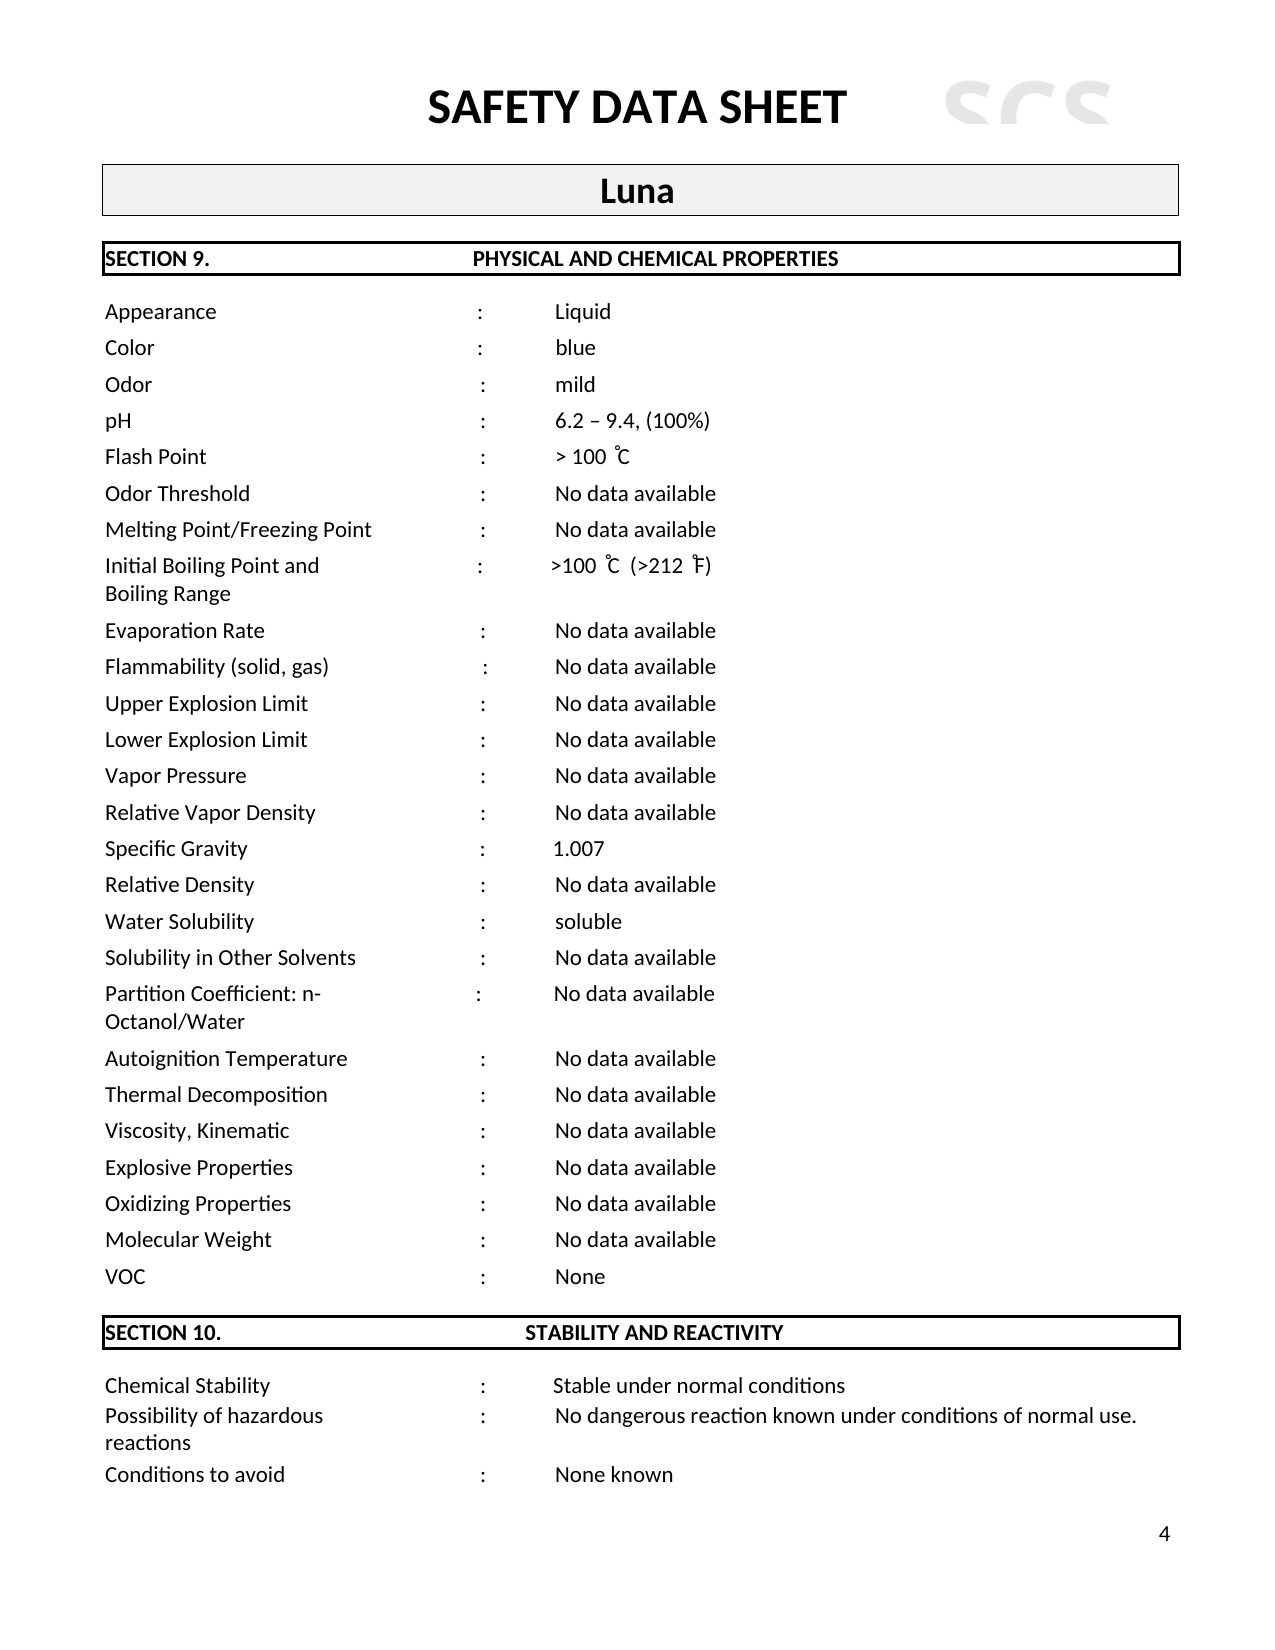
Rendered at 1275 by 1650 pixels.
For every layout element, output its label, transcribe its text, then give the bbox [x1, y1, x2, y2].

text VOC : None [105, 1262, 1170, 1290]
text Molecular Weight : No data available [105, 1226, 1170, 1254]
text Water Solubility : soluble [105, 907, 1170, 935]
text Solubility in Other Solvents : No data available [105, 943, 1170, 971]
text Flash Point : > 100 ̊C [105, 442, 1170, 471]
text Lower Explosion Limit : No data available [105, 725, 1170, 753]
text Odor Threshold : No data available [105, 479, 1170, 507]
text Possibility of hazardous : No dangerous reaction known under conditions of normal use. [105, 1403, 1170, 1428]
text reactions [105, 1428, 1170, 1456]
text Viscosity, Kinematic : No data available [105, 1117, 1170, 1144]
text Oxidizing Properties : No data available [105, 1189, 1170, 1217]
text SECTION 10. STABILITY AND REACTIVITY [105, 1318, 1178, 1347]
text Initial Boiling Point and : >100 ̊C (>212 ̊F) [105, 552, 1170, 608]
text pH : 6.2 – 9.4, (100%) [105, 406, 1170, 434]
text Specific Gravity : 1.007 [105, 834, 1170, 862]
text Odor : mild [105, 370, 1170, 398]
text Explosive Properties : No data available [105, 1153, 1170, 1181]
text Appearance : Liquid [105, 297, 1170, 325]
text Partition Coefficient: n- : No data available Octanol/Water [105, 979, 1170, 1036]
text Flammability (solid, gas) : No data available [105, 652, 1170, 680]
text Relative Vapor Density : No data available [105, 798, 1170, 826]
text Autoignition Temperature : No data available [105, 1044, 1170, 1072]
text Chemical Stability : Stable under normal conditions [105, 1371, 1170, 1399]
text Thermal Decomposition : No data available [105, 1080, 1170, 1108]
text Relative Density : No data available [105, 870, 1170, 898]
text Conditions to avoid : None known [105, 1461, 1170, 1489]
text Melting Point/Freezing Point : No data available [105, 515, 1170, 543]
text Upper Explosion Limit : No data available [105, 689, 1170, 717]
text Evaporation Rate : No data available [105, 616, 1170, 644]
text Color : blue [105, 333, 1170, 361]
text SECTION 9. PHYSICAL AND CHEMICAL PROPERTIES [105, 244, 1178, 273]
text Vapor Pressure : No data available [105, 761, 1170, 789]
